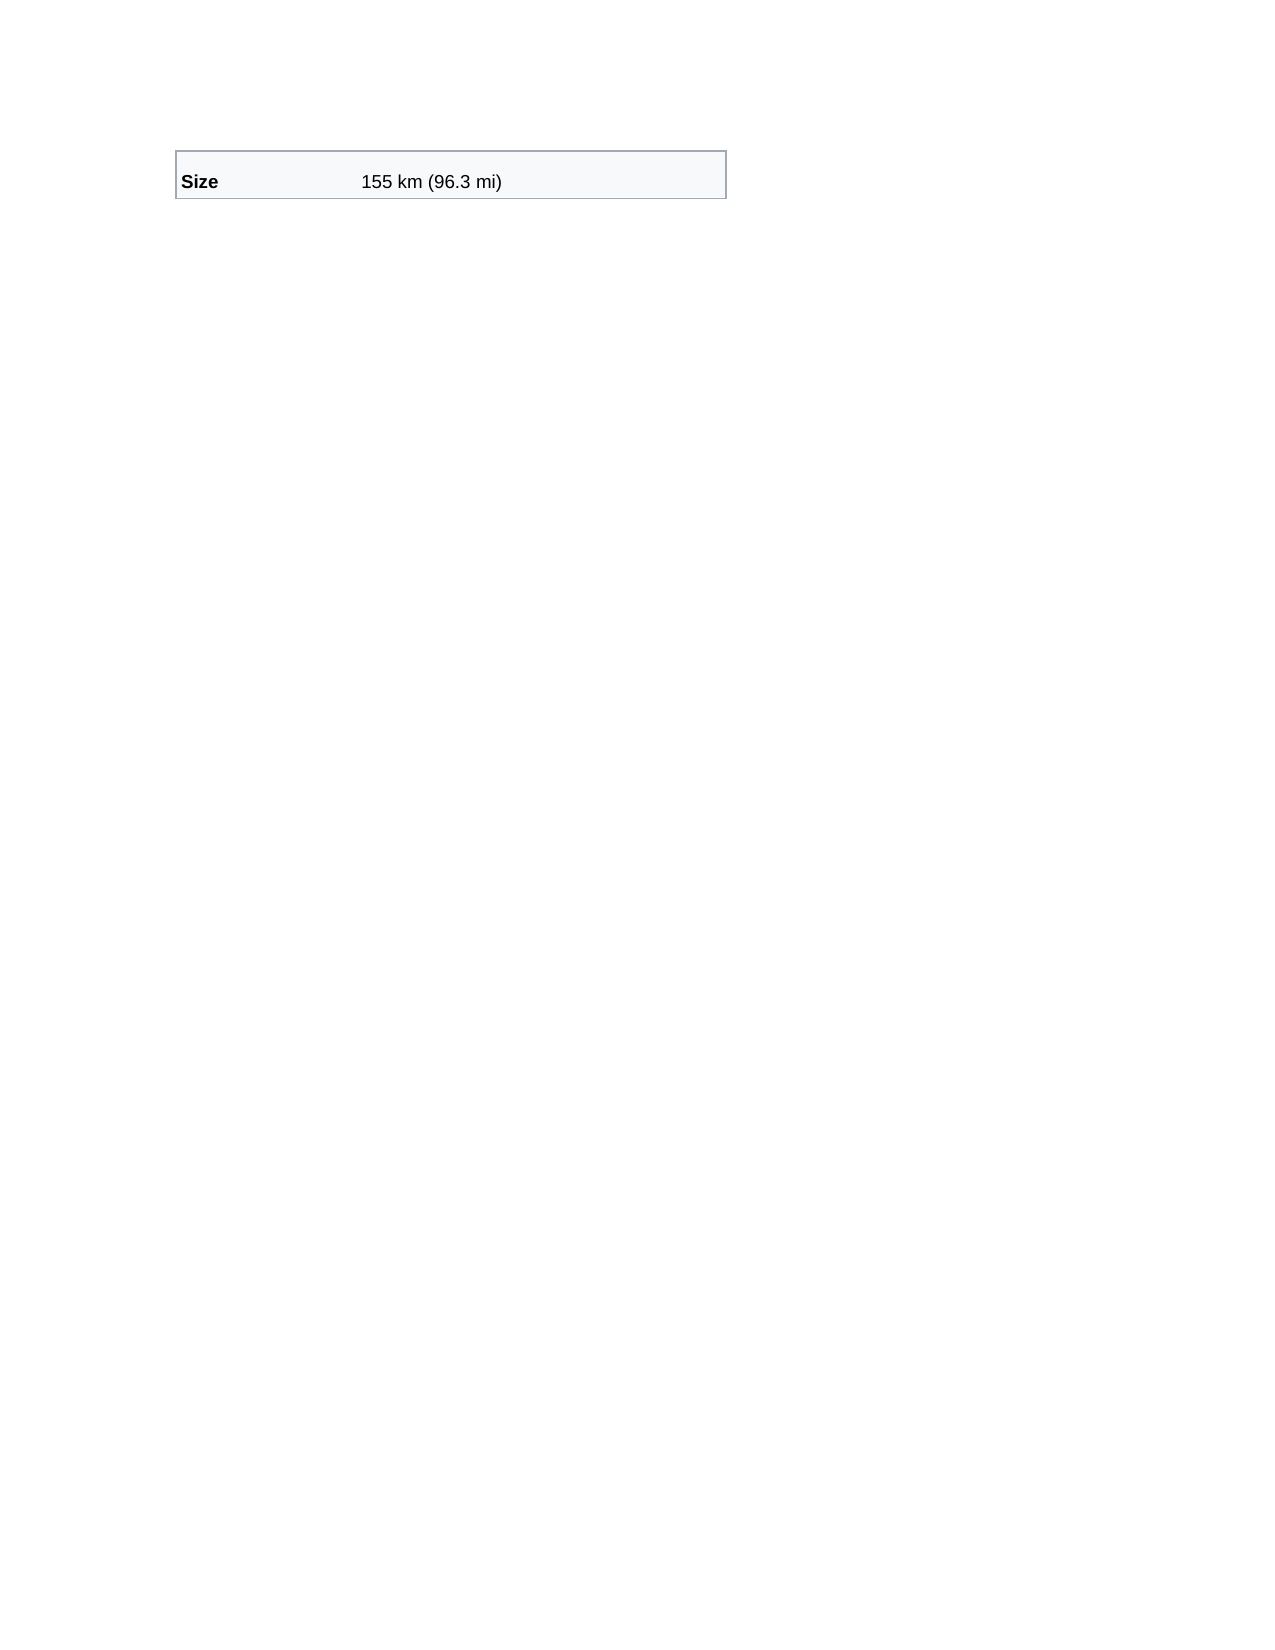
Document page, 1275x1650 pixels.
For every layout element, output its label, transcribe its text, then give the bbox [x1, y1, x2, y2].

table_cell Size [177, 152, 356, 197]
table_cell 155 km (96.3 mi) [356, 152, 725, 197]
